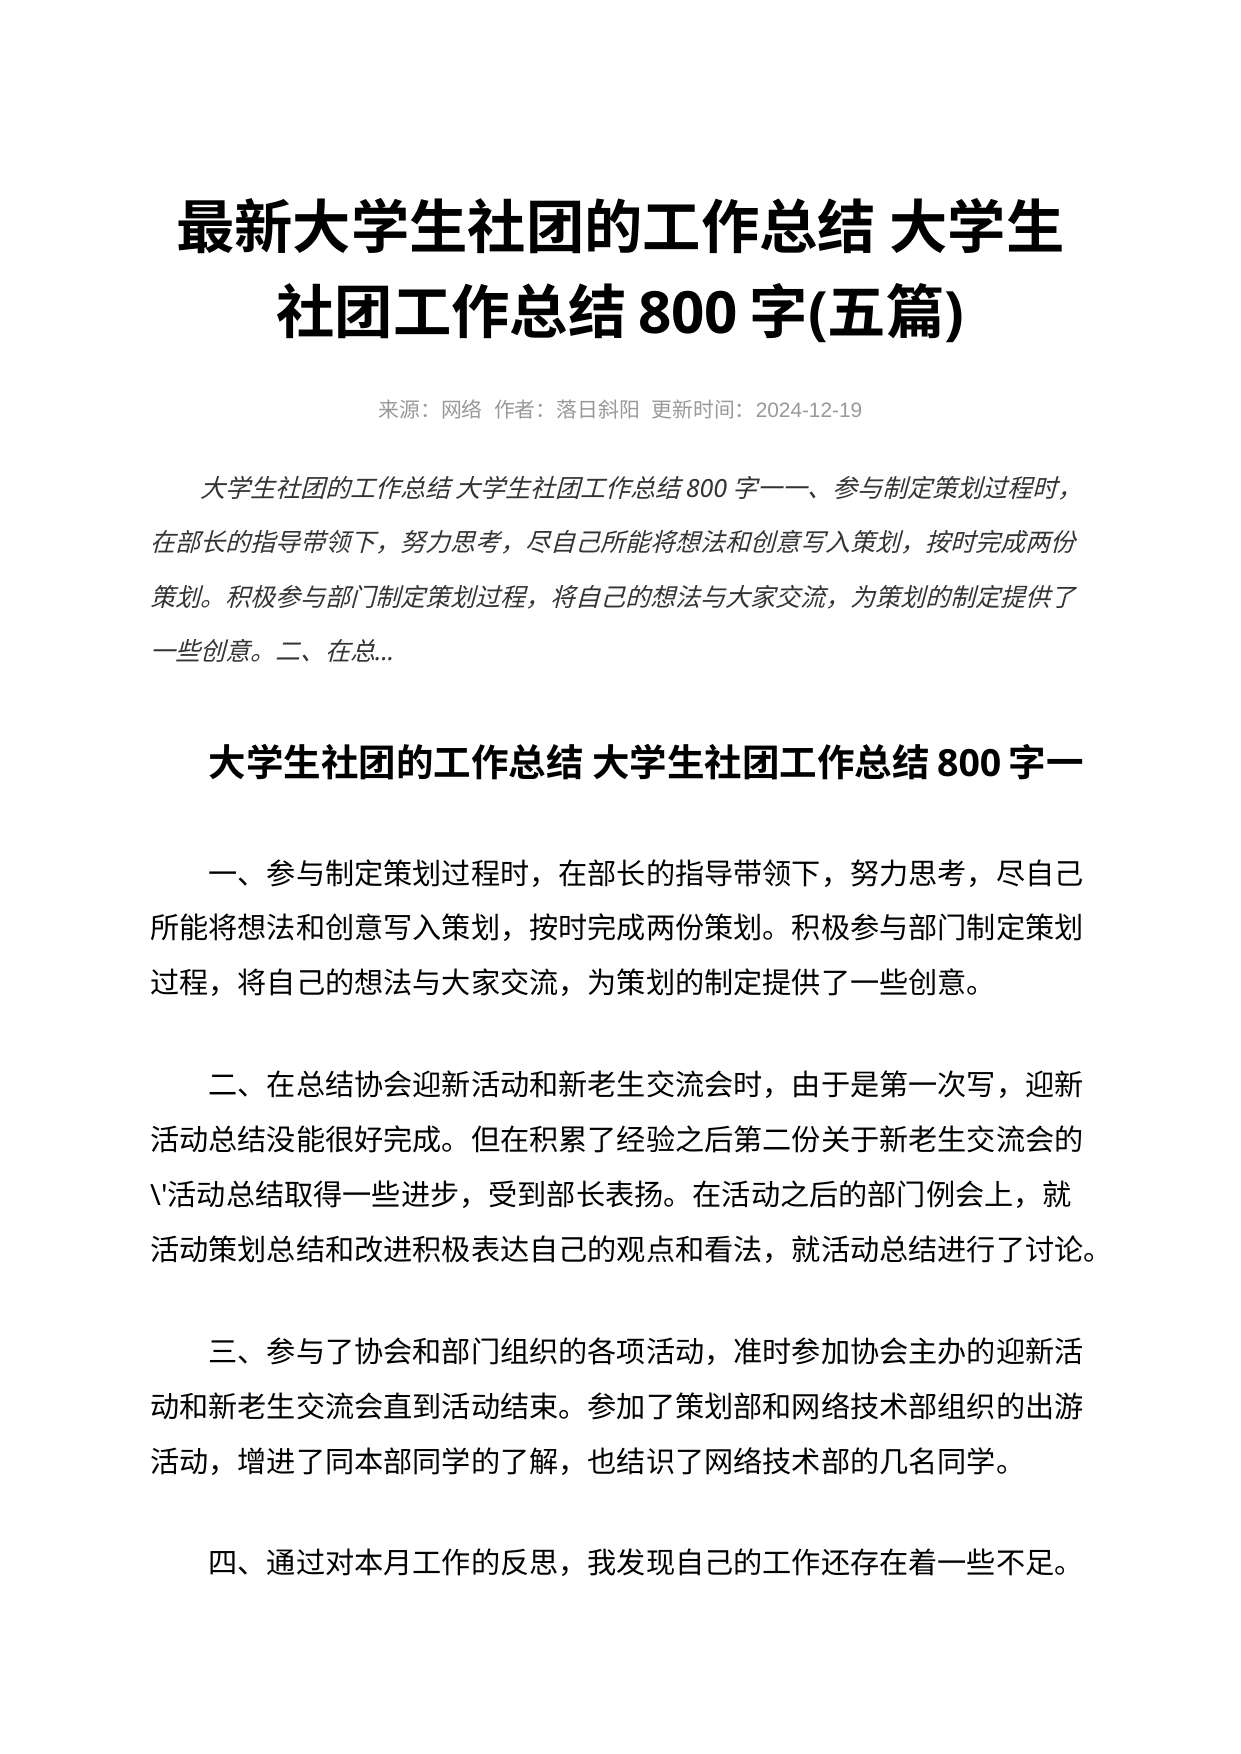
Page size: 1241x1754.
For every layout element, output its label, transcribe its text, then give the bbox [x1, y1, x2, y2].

text 二、在总结协会迎新活动和新老生交流会时，由于是第一次写，迎新活动总结没能很好完成。但在积累了经验之后第二份关于新老生交流会的\'活动总结取得一些进步，受到部长表扬。在活动之后的部门例会上，就活动策划总结和改进积极表达自己的观点和看法，就活动总结进行了讨论。 [150, 1062, 1090, 1269]
text 一、参与制定策划过程时，在部长的指导带领下，努力思考，尽自己所能将想法和创意写入策划，按时完成两份策划。积极参与部门制定策划过程，将自己的想法与大家交流，为策划的制定提供了一些创意。 [150, 850, 1090, 1002]
text 三、参与了协会和部门组织的各项活动，准时参加协会主办的迎新活动和新老生交流会直到活动结束。参加了策划部和网络技术部组织的出游活动，增进了同本部同学的了解，也结识了网络技术部的几名同学。 [150, 1328, 1090, 1480]
text 大学生社团的工作总结 大学生社团工作总结800字一一、参与制定策划过程时，在部长的指导带领下，努力思考，尽自己所能将想法和创意写入策划，按时完成两份策划。积极参与部门制定策划过程，将自己的想法与大家交流，为策划的制定提供了一些创意。二、在总... [150, 468, 1090, 668]
text 大学生社团的工作总结 大学生社团工作总结800字一 [150, 733, 1090, 787]
text 来源：网络 作者：落日斜阳 更新时间：2024-12-19 [150, 397, 1090, 421]
subtitle 最新大学生社团的工作总结 大学生社团工作总结800字(五篇) [150, 181, 1090, 351]
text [150, 1540, 1090, 1582]
